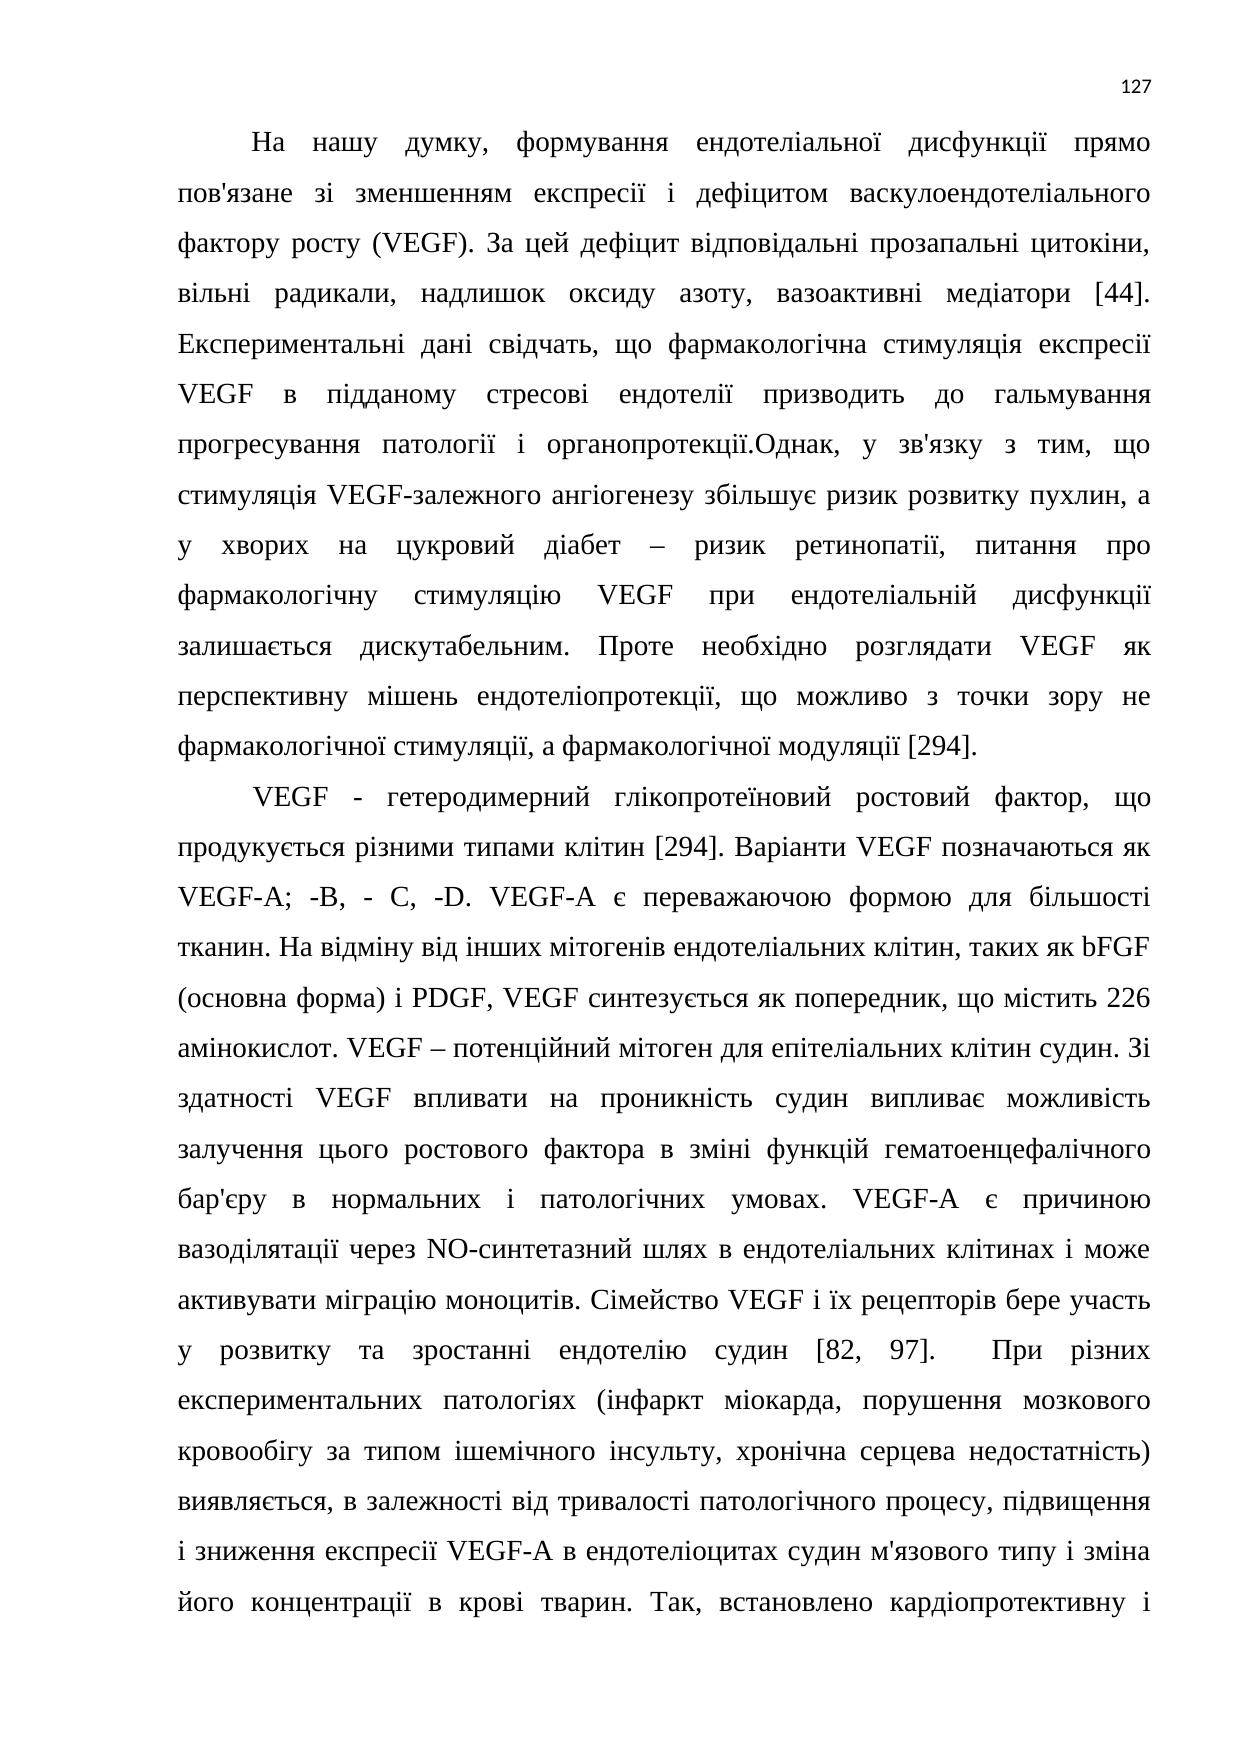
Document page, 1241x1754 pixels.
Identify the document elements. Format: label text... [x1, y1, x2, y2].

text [177, 779, 1152, 1617]
text На нашу думку, формування ендотеліальної дисфункції прямо пов'язане зі зменшенням експресії і дефіцитом васкулоендотеліального фактору росту (VEGF). За цей дефіцит відповідальні прозапальні цитокіни, вільні радикали, надлишок оксиду азоту, вазоактивні медіатори [44]. Експериментальні дані свідчать, що фармакологічна стимуляція експресії VEGF в підданому стресові ендотелії призводить до гальмування прогресування патології і органопротекції.Однак, у зв'язку з тим, що стимуляція VEGF-залежного ангіогенезу збільшує ризик розвитку пухлин, а у хворих на цукровий діабет – ризик ретинопатії, питання про фармакологічну стимуляцію VEGF при ендотеліальній дисфункції залишається дискутабельним. Проте необхідно розглядати VEGF як перспективну мішень ендотеліопротекції, що можливо з точки зору не фармакологічної стимуляції, а фармакологічної модуляції [294]. [177, 124, 1152, 762]
